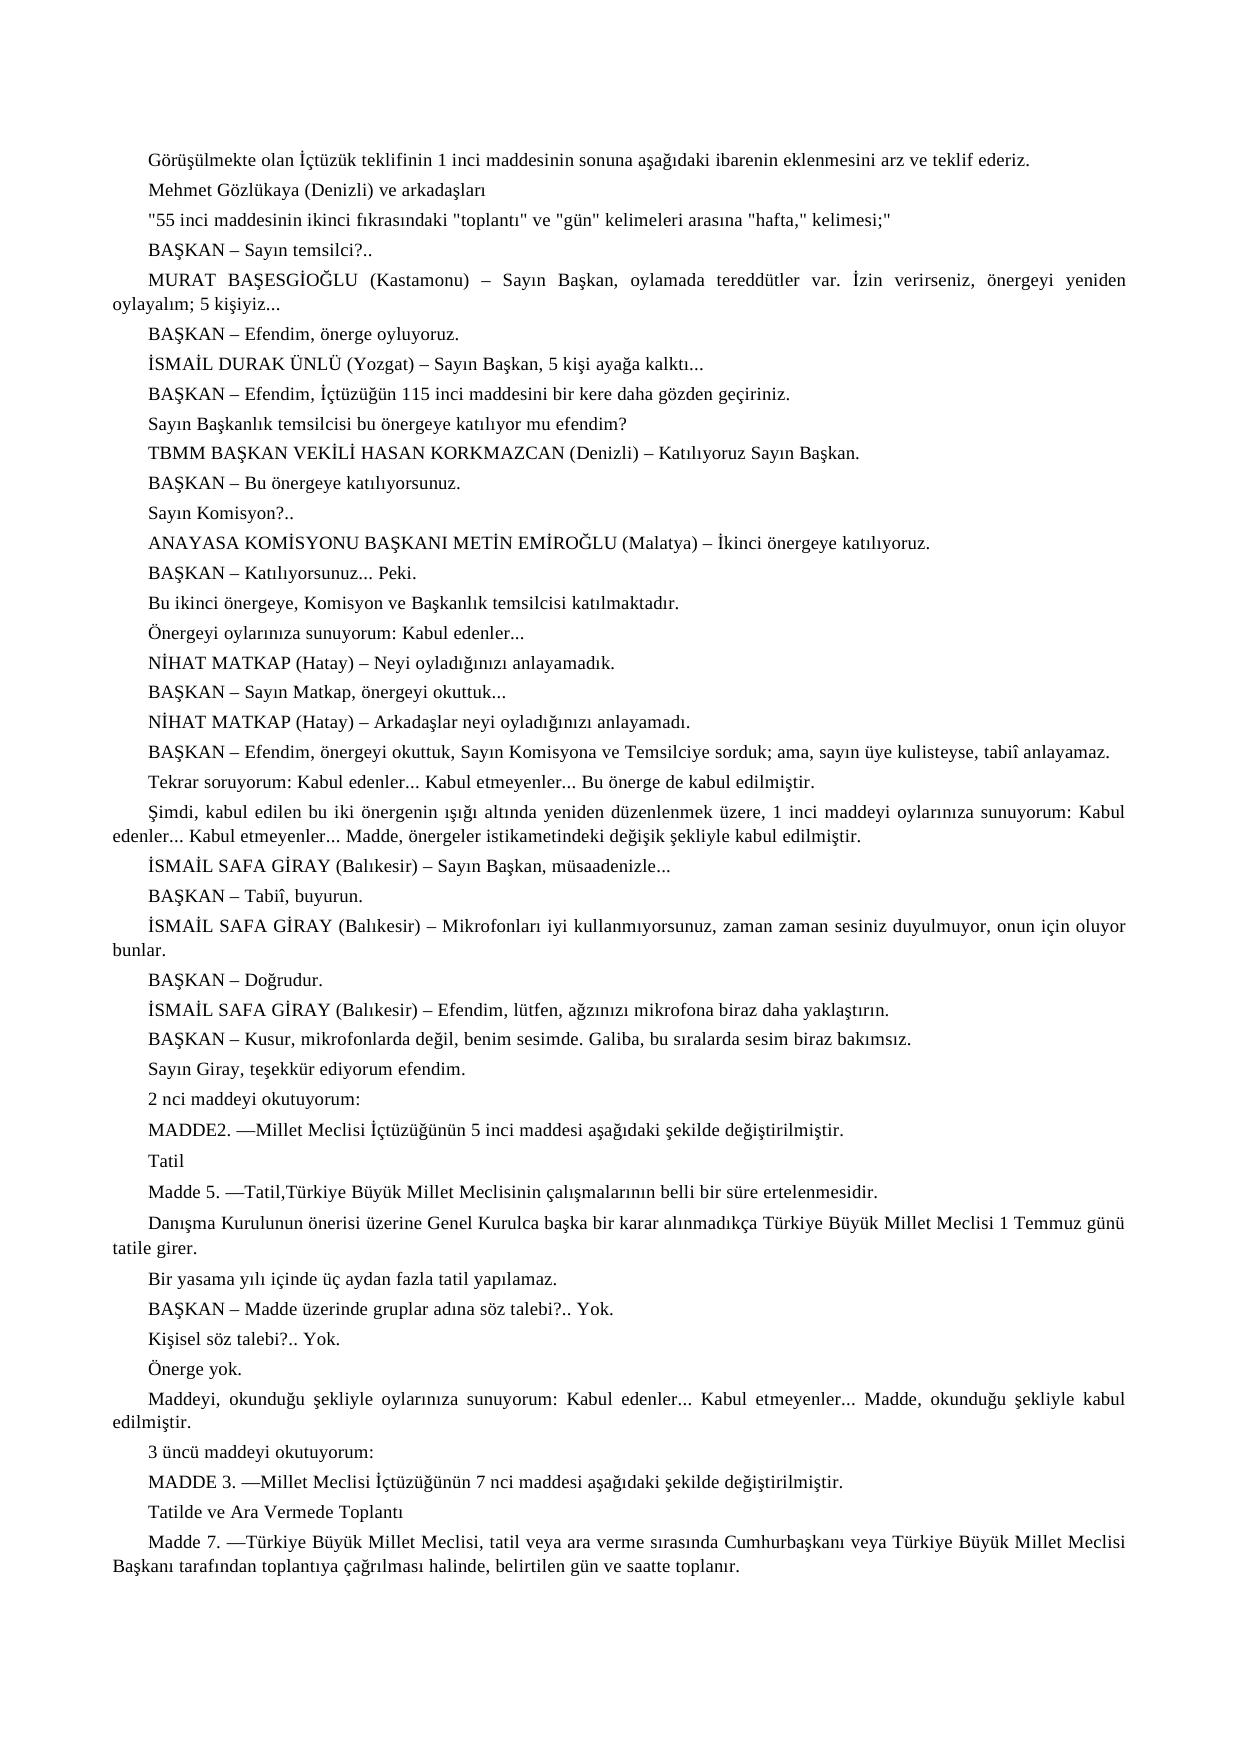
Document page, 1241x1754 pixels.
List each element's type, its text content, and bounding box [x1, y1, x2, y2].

text Önerge yok. [112, 1356, 1128, 1380]
text BAŞKAN – Efendim, önergeyi okuttuk, Sayın Komisyona ve Temsilciye sorduk; ama, sayın üye kulisteyse, tabiî anlayamaz. [112, 739, 1128, 763]
text Madde 5. —Tatil,Türkiye Büyük Millet Meclisinin çalışmalarının belli bir süre ertelenmesidir. [112, 1178, 1128, 1203]
text "55 inci maddesinin ikinci fıkrasındaki "toplantı" ve "gün" kelimeleri arasına "hafta," kelimesi;" [112, 207, 1128, 231]
text BAŞKAN – Bu önergeye katılıyorsunuz. [112, 471, 1128, 494]
text İSMAİL SAFA GİRAY (Balıkesir) – Sayın Başkan, müsaadenizle... [112, 853, 1128, 877]
text Danışma Kurulunun önerisi üzerine Genel Kurulca başka bir karar alınmadıkça Türkiye Büyük Millet Meclisi 1 Temmuz günü tatile girer. [112, 1209, 1128, 1259]
text Sayın Başkanlık temsilcisi bu önergeye katılıyor mu efendim? [112, 411, 1128, 435]
text Tekrar soruyorum: Kabul edenler... Kabul etmeyenler... Bu önerge de kabul edilmiştir. [112, 769, 1128, 793]
text TBMM BAŞKAN VEKİLİ HASAN KORKMAZCAN (Denizli) – Katılıyoruz Sayın Başkan. [112, 441, 1128, 464]
text BAŞKAN – Efendim, İçtüzüğün 115 inci maddesini bir kere daha gözden geçiriniz. [112, 381, 1128, 405]
text MADDE 3. —Millet Meclisi İçtüzüğünün 7 nci maddesi aşağıdaki şekilde değiştirilmiştir. [112, 1469, 1128, 1493]
text BAŞKAN – Doğrudur. [112, 967, 1128, 991]
text Şimdi, kabul edilen bu iki önergenin ışığı altında yeniden düzenlenmek üzere, 1 inci maddeyi oylarınıza sunuyorum: Kabul edenler... Kabul etmeyenler... Madde, önergeler istikametindeki değişik şekliyle kabul edilmiştir. [112, 799, 1128, 847]
text Mehmet Gözlükaya (Denizli) ve arkadaşları [112, 177, 1128, 201]
text Sayın Komisyon?.. [112, 500, 1128, 524]
text BAŞKAN – Kusur, mikrofonlarda değil, benim sesimde. Galiba, bu sıralarda sesim biraz bakımsız. [112, 1027, 1128, 1051]
text MADDE2. —Millet Meclisi İçtüzüğünün 5 inci maddesi aşağıdaki şekilde değiştirilmiştir. [112, 1116, 1128, 1141]
text Bu ikinci önergeye, Komisyon ve Başkanlık temsilcisi katılmaktadır. [112, 590, 1128, 614]
text BAŞKAN – Tabiî, buyurun. [112, 883, 1128, 907]
text Bir yasama yılı içinde üç aydan fazla tatil yapılamaz. [112, 1265, 1128, 1290]
text MURAT BAŞESGİOĞLU (Kastamonu) – Sayın Başkan, oylamada tereddütler var. İzin verirseniz, önergeyi yeniden oylayalım; 5 kişiyiz... [112, 267, 1128, 315]
text BAŞKAN – Sayın temsilci?.. [112, 237, 1128, 261]
text NİHAT MATKAP (Hatay) – Neyi oyladığınızı anlayamadık. [112, 650, 1128, 674]
text BAŞKAN – Efendim, önerge oyluyoruz. [112, 321, 1128, 345]
text İSMAİL SAFA GİRAY (Balıkesir) – Mikrofonları iyi kullanmıyorsunuz, zaman zaman sesiniz duyulmuyor, onun için oluyor bunlar. [112, 913, 1128, 961]
text Önergeyi oylarınıza sunuyorum: Kabul edenler... [112, 620, 1128, 644]
text Görüşülmekte olan İçtüzük teklifinin 1 inci maddesinin sonuna aşağıdaki ibarenin eklenmesini arz ve teklif ederiz. [112, 148, 1128, 172]
text BAŞKAN – Sayın Matkap, önergeyi okuttuk... [112, 680, 1128, 704]
text BAŞKAN – Madde üzerinde gruplar adına söz talebi?.. Yok. [112, 1296, 1128, 1320]
text BAŞKAN – Katılıyorsunuz... Peki. [112, 560, 1128, 584]
text İSMAİL SAFA GİRAY (Balıkesir) – Efendim, lütfen, ağzınızı mikrofona biraz daha yaklaştırın. [112, 997, 1128, 1021]
text Tatilde ve Ara Vermede Toplantı [112, 1499, 1128, 1523]
text ANAYASA KOMİSYONU BAŞKANI METİN EMİROĞLU (Malatya) – İkinci önergeye katılıyoruz. [112, 530, 1128, 554]
text 2 nci maddeyi okutuyorum: [112, 1086, 1128, 1110]
text Sayın Giray, teşekkür ediyorum efendim. [112, 1057, 1128, 1081]
text 3 üncü maddeyi okutuyorum: [112, 1439, 1128, 1463]
text Kişisel söz talebi?.. Yok. [112, 1326, 1128, 1350]
text Maddeyi, okunduğu şekliyle oylarınıza sunuyorum: Kabul edenler... Kabul etmeyenler... Madde, okunduğu şekliyle kabul edilmiştir. [112, 1386, 1128, 1434]
text NİHAT MATKAP (Hatay) – Arkadaşlar neyi oyladığınızı anlayamadı. [112, 710, 1128, 734]
text İSMAİL DURAK ÜNLÜ (Yozgat) – Sayın Başkan, 5 kişi ayağa kalktı... [112, 351, 1128, 375]
text Madde 7. —Türkiye Büyük Millet Meclisi, tatil veya ara verme sırasında Cumhurbaşkanı veya Türkiye Büyük Millet Meclisi Başkanı tarafından toplantıya çağrılması halinde, belirtilen gün ve saatte toplanır. [112, 1529, 1128, 1577]
text Tatil [112, 1147, 1128, 1172]
